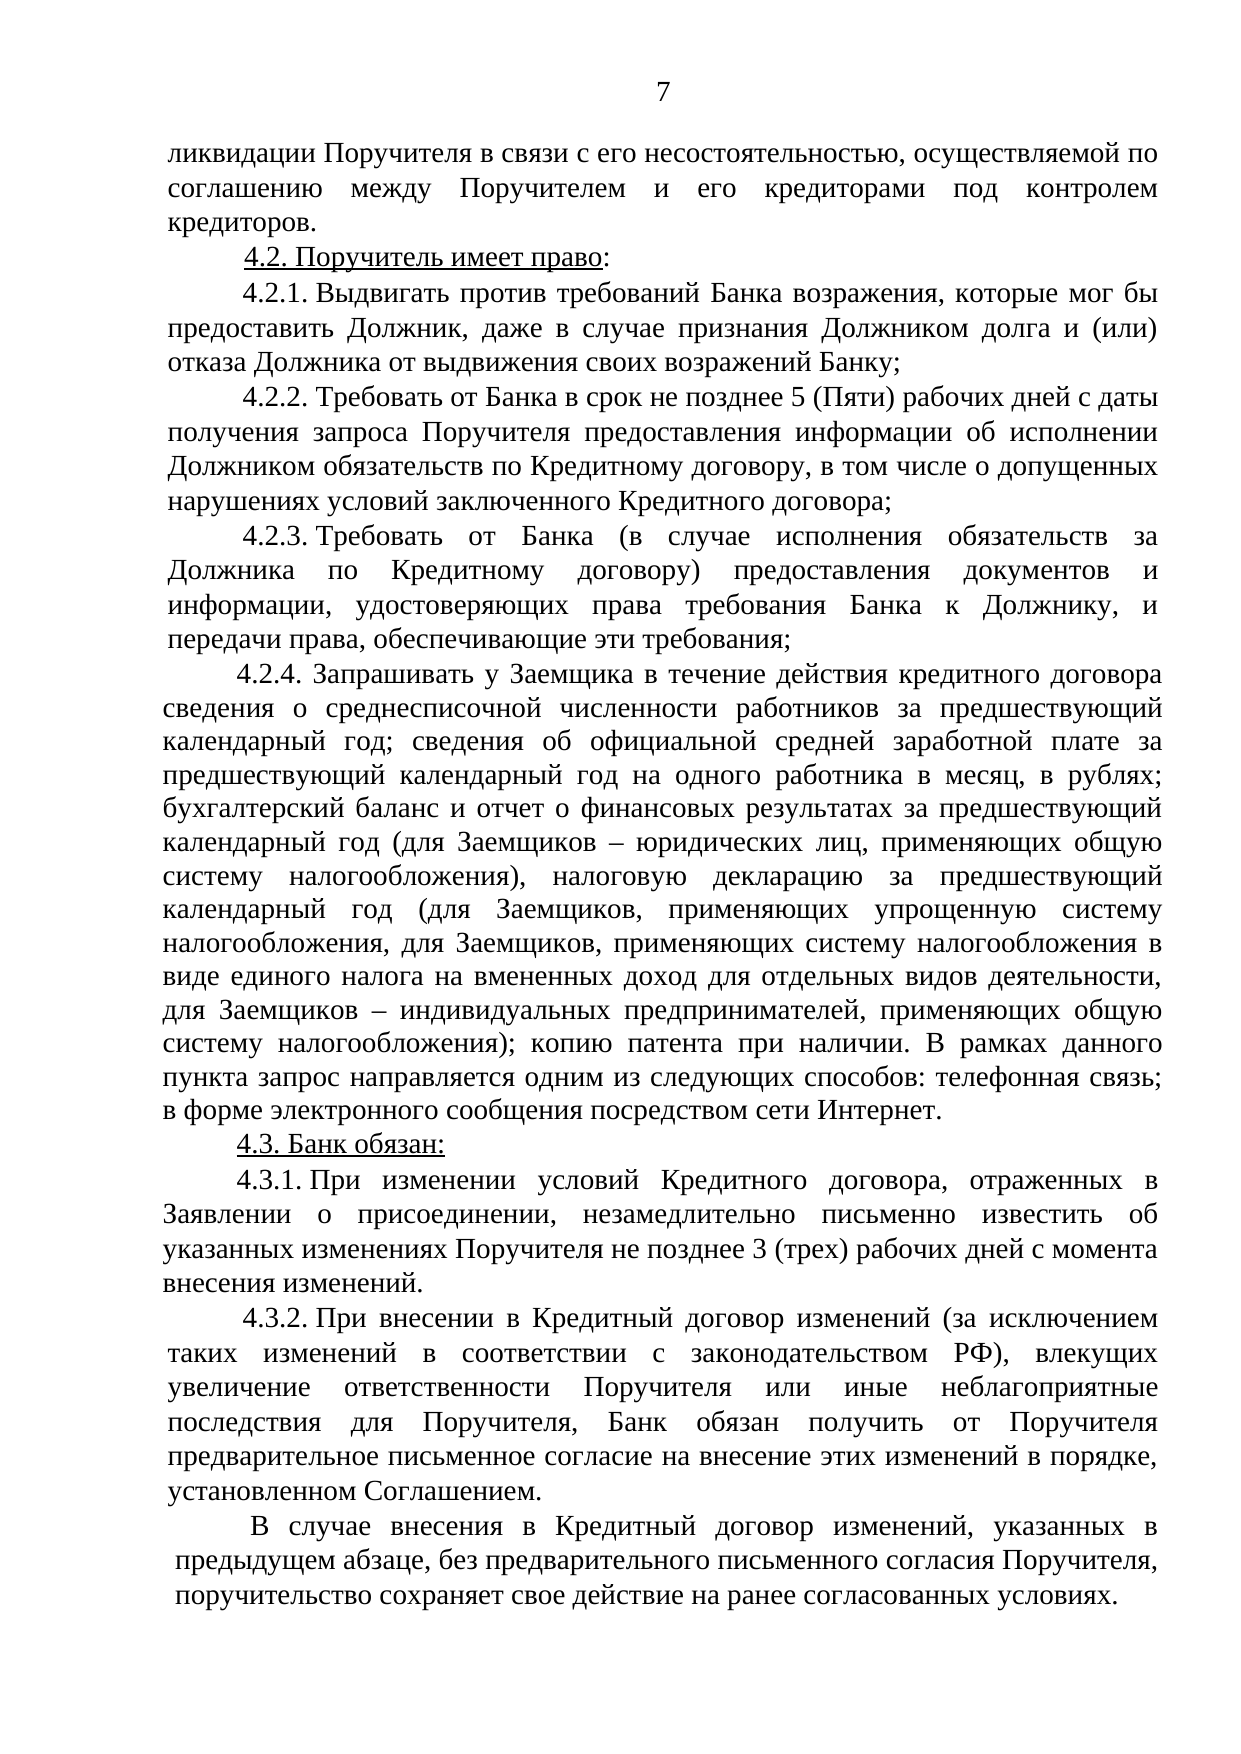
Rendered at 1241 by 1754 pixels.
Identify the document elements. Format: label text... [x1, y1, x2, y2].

text 4.3.1. При изменении условий Кредитного договора, отраженных в Заявлении о присоединении, незамедлительно письменно известить об указанных изменениях Поручителя не позднее 3 (трех) рабочих дней с момента внесения изменений. [162, 1162, 1159, 1299]
text 4.2.2. Требовать от Банка в срок не позднее 5 (Пяти) рабочих дней с даты получения запроса Поручителя предоставления информации об исполнении Должником обязательств по Кредитному договору, в том числе о допущенных нарушениях условий заключенного Кредитного договора; [167, 379, 1159, 516]
text 4.2. Поручитель имеет право: [244, 239, 1163, 273]
text 4.3. Банк обязан: [162, 1126, 1163, 1159]
text 4.3.2. При внесении в Кредитный договор изменений (за исключением таких изменений в соответствии с законодательством РФ), влекущих увеличение ответственности Поручителя или иные неблагоприятные последствия для Поручителя, Банк обязан получить от Поручителя предварительное письменное согласие на внесение этих изменений в порядке, установленном Соглашением. [167, 1301, 1159, 1506]
text 4.2.1. Выдвигать против требований Банка возражения, которые мог бы предоставить Должник, даже в случае признания Должником долга и (или) отказа Должника от выдвижения своих возражений Банку; [167, 276, 1159, 378]
text В случае внесения в Кредитный договор изменений, указанных в предыдущем абзаце, без предварительного письменного согласия Поручителя, поручительство сохраняет свое действие на ранее согласованных условиях. [175, 1508, 1159, 1610]
text 4.2.4. Запрашивать у Заемщика в течение действия кредитного договора сведения о среднесписочной численности работников за предшествующий календарный год; сведения об официальной средней заработной плате за предшествующий календарный год на одного работника в месяц, в рублях; бухгалтерский баланс и отчет о финансовых результатах за предшествующий календарный год (для Заемщиков – юридических лиц, применяющих общую систему налогообложения), налоговую декларацию за предшествующий календарный год (для Заемщиков, применяющих упрощенную систему налогообложения, для Заемщиков, применяющих систему налогообложения в виде единого налога на вмененных доход для отдельных видов деятельности, для Заемщиков – индивидуальных предпринимателей, применяющих общую систему налогообложения); копию патента при наличии. В рамках данного пункта запрос направляется одним из следующих способов: телефонная связь; в форме электронного сообщения посредством сети Интернет. [162, 656, 1163, 1126]
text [167, 135, 1159, 238]
text 4.2.3. Требовать от Банка (в случае исполнения обязательств за Должника по Кредитному договору) предоставления документов и информации, удостоверяющих права требования Банка к Должнику, и передачи права, обеспечивающие эти требования; [167, 518, 1159, 655]
